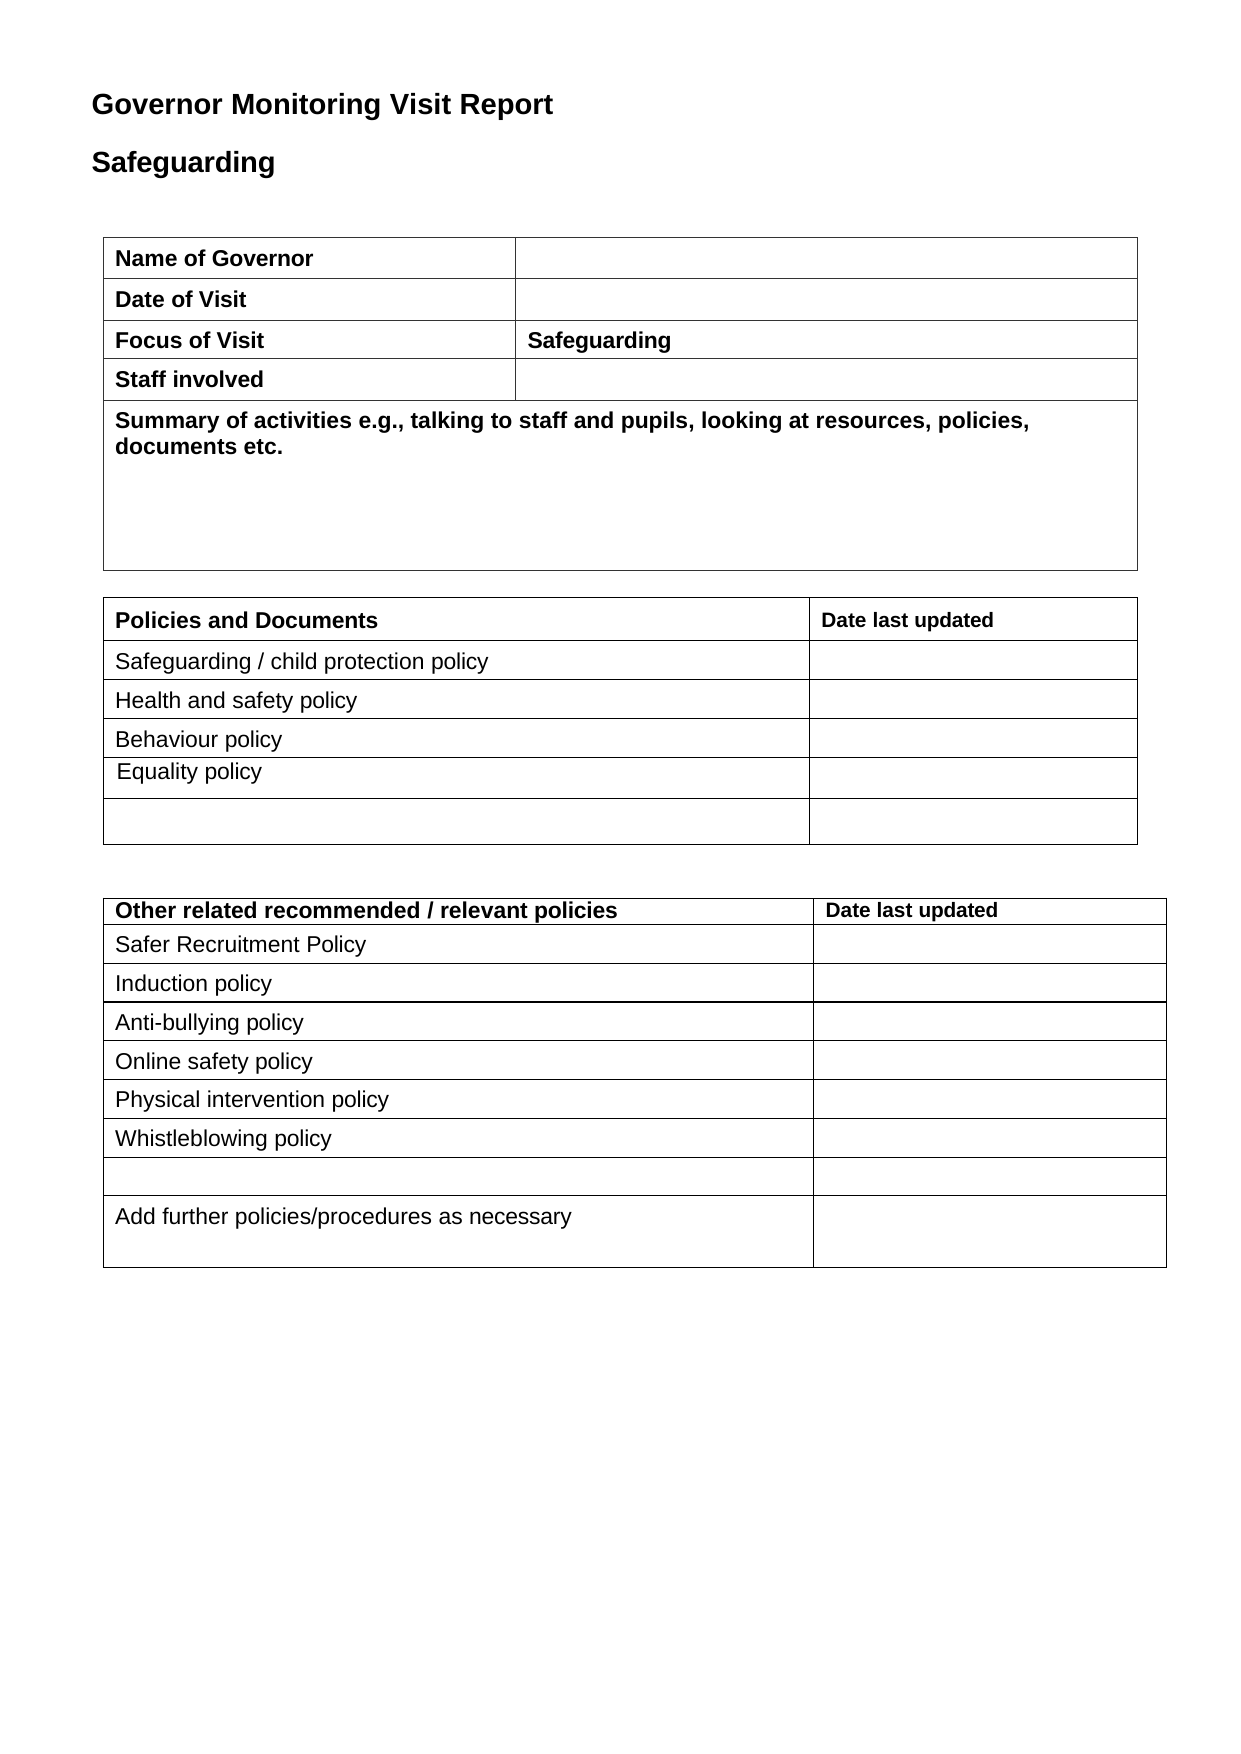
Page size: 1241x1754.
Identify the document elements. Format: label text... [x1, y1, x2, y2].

table_cell [814, 1196, 1166, 1267]
table_cell [814, 1041, 1166, 1079]
table_cell [814, 1119, 1166, 1157]
table_cell [516, 359, 1137, 399]
table_cell [810, 641, 1137, 679]
table_cell Summary of activities e.g., talking to staff and pupils, looking at resources, policies, documents etc. [104, 401, 1137, 569]
table_cell Online safety policy [104, 1041, 813, 1079]
table_cell [810, 680, 1137, 718]
table_header [516, 238, 1137, 278]
table_cell Safeguarding [516, 321, 1137, 358]
table_cell Staff involved [104, 359, 515, 399]
table_cell [516, 279, 1137, 319]
table_cell Safer Recruitment Policy [104, 925, 813, 963]
table_cell [814, 964, 1166, 1001]
table_cell [104, 799, 809, 844]
table_cell Behaviour policy [104, 719, 809, 757]
subtitle Governor Monitoring Visit Report Safeguarding [91, 87, 731, 178]
table_cell Add further policies/procedures as necessary [104, 1196, 813, 1267]
table_header Date last updated [810, 598, 1137, 640]
table_cell Induction policy [104, 964, 813, 1001]
table_cell [814, 1080, 1166, 1118]
table_cell [810, 719, 1137, 757]
table_cell Anti-bullying policy [104, 1003, 813, 1040]
table_cell Equality policy [104, 758, 809, 798]
table_cell [814, 1158, 1166, 1195]
table_cell Whistleblowing policy [104, 1119, 813, 1157]
table_header Date last updated [814, 899, 1166, 924]
table_header Name of Governor [104, 238, 515, 278]
table_cell Physical intervention policy [104, 1080, 813, 1118]
table_cell Health and safety policy [104, 680, 809, 718]
table_cell Date of Visit [104, 279, 515, 319]
table_header Policies and Documents [104, 598, 809, 640]
table_cell [814, 1003, 1166, 1040]
table_cell [810, 758, 1137, 798]
table_cell [814, 925, 1166, 963]
table_cell Safeguarding / child protection policy [104, 641, 809, 679]
table_cell [104, 1158, 813, 1195]
table_cell [810, 799, 1137, 844]
table_header Other related recommended / relevant policies [104, 899, 813, 924]
table_cell Focus of Visit [104, 321, 515, 358]
